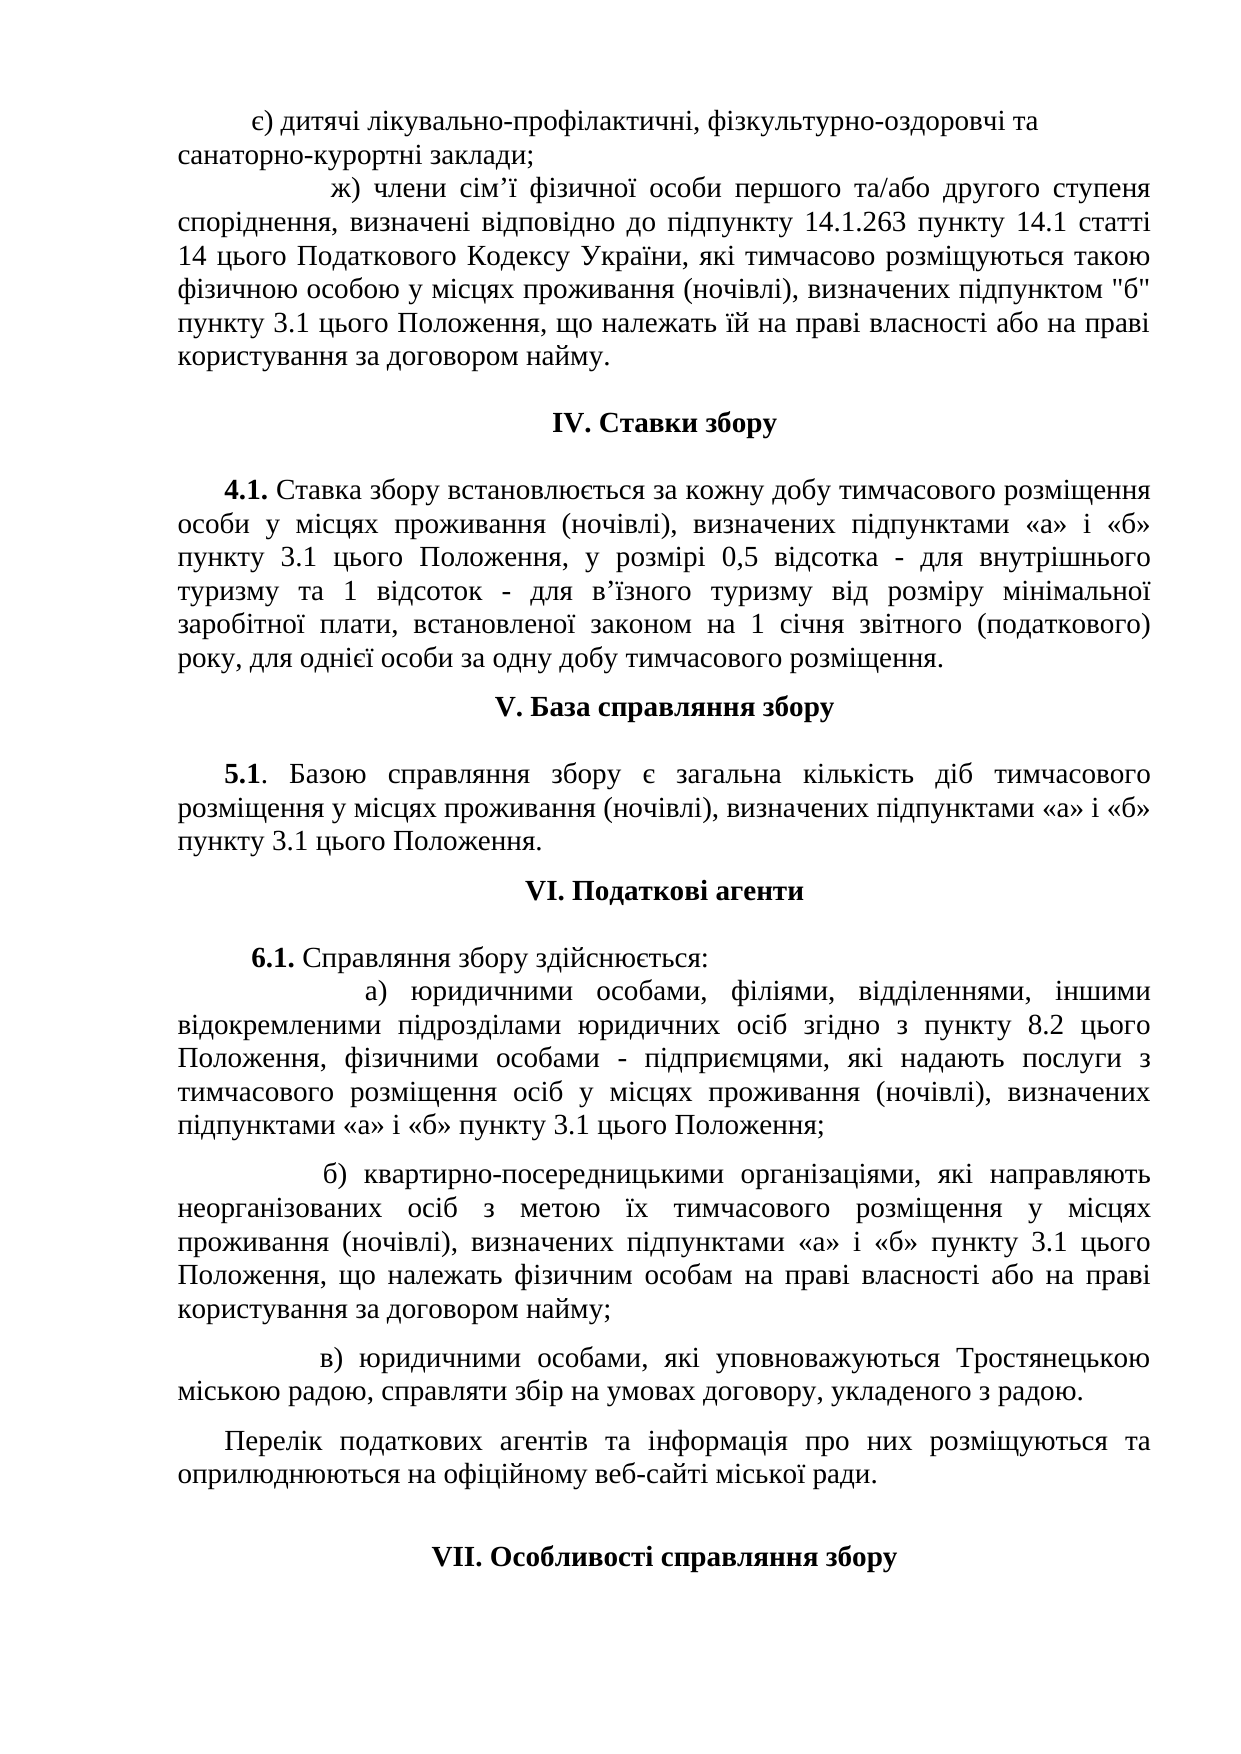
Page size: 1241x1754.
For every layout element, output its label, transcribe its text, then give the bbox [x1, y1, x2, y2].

text VІ. Податкові агенти [177, 873, 1152, 906]
text 4.1. Ставка збору встановлюється за кожну добу тимчасового розміщення особи у місцях проживання (ночівлі), визначених підпунктами «а» і «б» пункту 3.1 цього Положення, у розмірі 0,5 відсотка - для внутрішнього туризму та 1 відсоток - для в’їзного туризму від розміру мінімальної заробітної плати, встановленої законом на 1 січня звітного (податкового) року, для однієї особи за одну добу тимчасового розміщення. [177, 472, 1152, 674]
text VІI. Особливості справляння збору [177, 1539, 1152, 1572]
text в) юридичними особами, які уповноважуються Тростянецькою міською радою, справляти збір на умовах договору, укладеного з радою. [177, 1340, 1152, 1407]
text ІV. Ставки збору [177, 405, 1152, 439]
text Перелік податкових агентів та інформація про них розміщуються та оприлюднюються на офіційному веб-сайті міської ради. [177, 1423, 1152, 1490]
text а) юридичними особами, філіями, відділеннями, іншими відокремленими підрозділами юридичних осіб згідно з пункту 8.2 цього Положення, фізичними особами - підприємцями, які надають послуги з тимчасового розміщення осіб у місцях проживання (ночівлі), визначених підпунктами «а» і «б» пункту 3.1 цього Положення; [177, 973, 1152, 1141]
text б) квартирно-посередницькими організаціями, які направляють неорганізованих осіб з метою їх тимчасового розміщення у місцях проживання (ночівлі), визначених підпунктами «а» і «б» пункту 3.1 цього Положення, що належать фізичним особам на праві власності або на праві користування за договором найму; [177, 1157, 1152, 1324]
text ж) члени сім’ї фізичної особи першого та/або другого ступеня споріднення, визначені відповідно до підпункту 14.1.263 пункту 14.1 статті 14 цього Податкового Кодексу України, які тимчасово розміщуються такою фізичною особою у місцях проживання (ночівлі), визначених підпунктом "б" пункту 3.1 цього Положення, що належать їй на праві власності або на праві користування за договором найму. [177, 171, 1152, 372]
text V. База справляння збору [177, 689, 1152, 723]
text 5.1. Базою справляння збору є загальна кількість діб тимчасового розміщення у місцях проживання (ночівлі), визначених підпунктами «а» і «б» пункту 3.1 цього Положення. [177, 756, 1152, 857]
text 6.1. Справляння збору здійснюється: [177, 940, 1152, 973]
text є) дитячі лікувально-профілактичні, фізкультурно-оздоровчі та санаторно-курортні заклади; [177, 103, 1152, 171]
